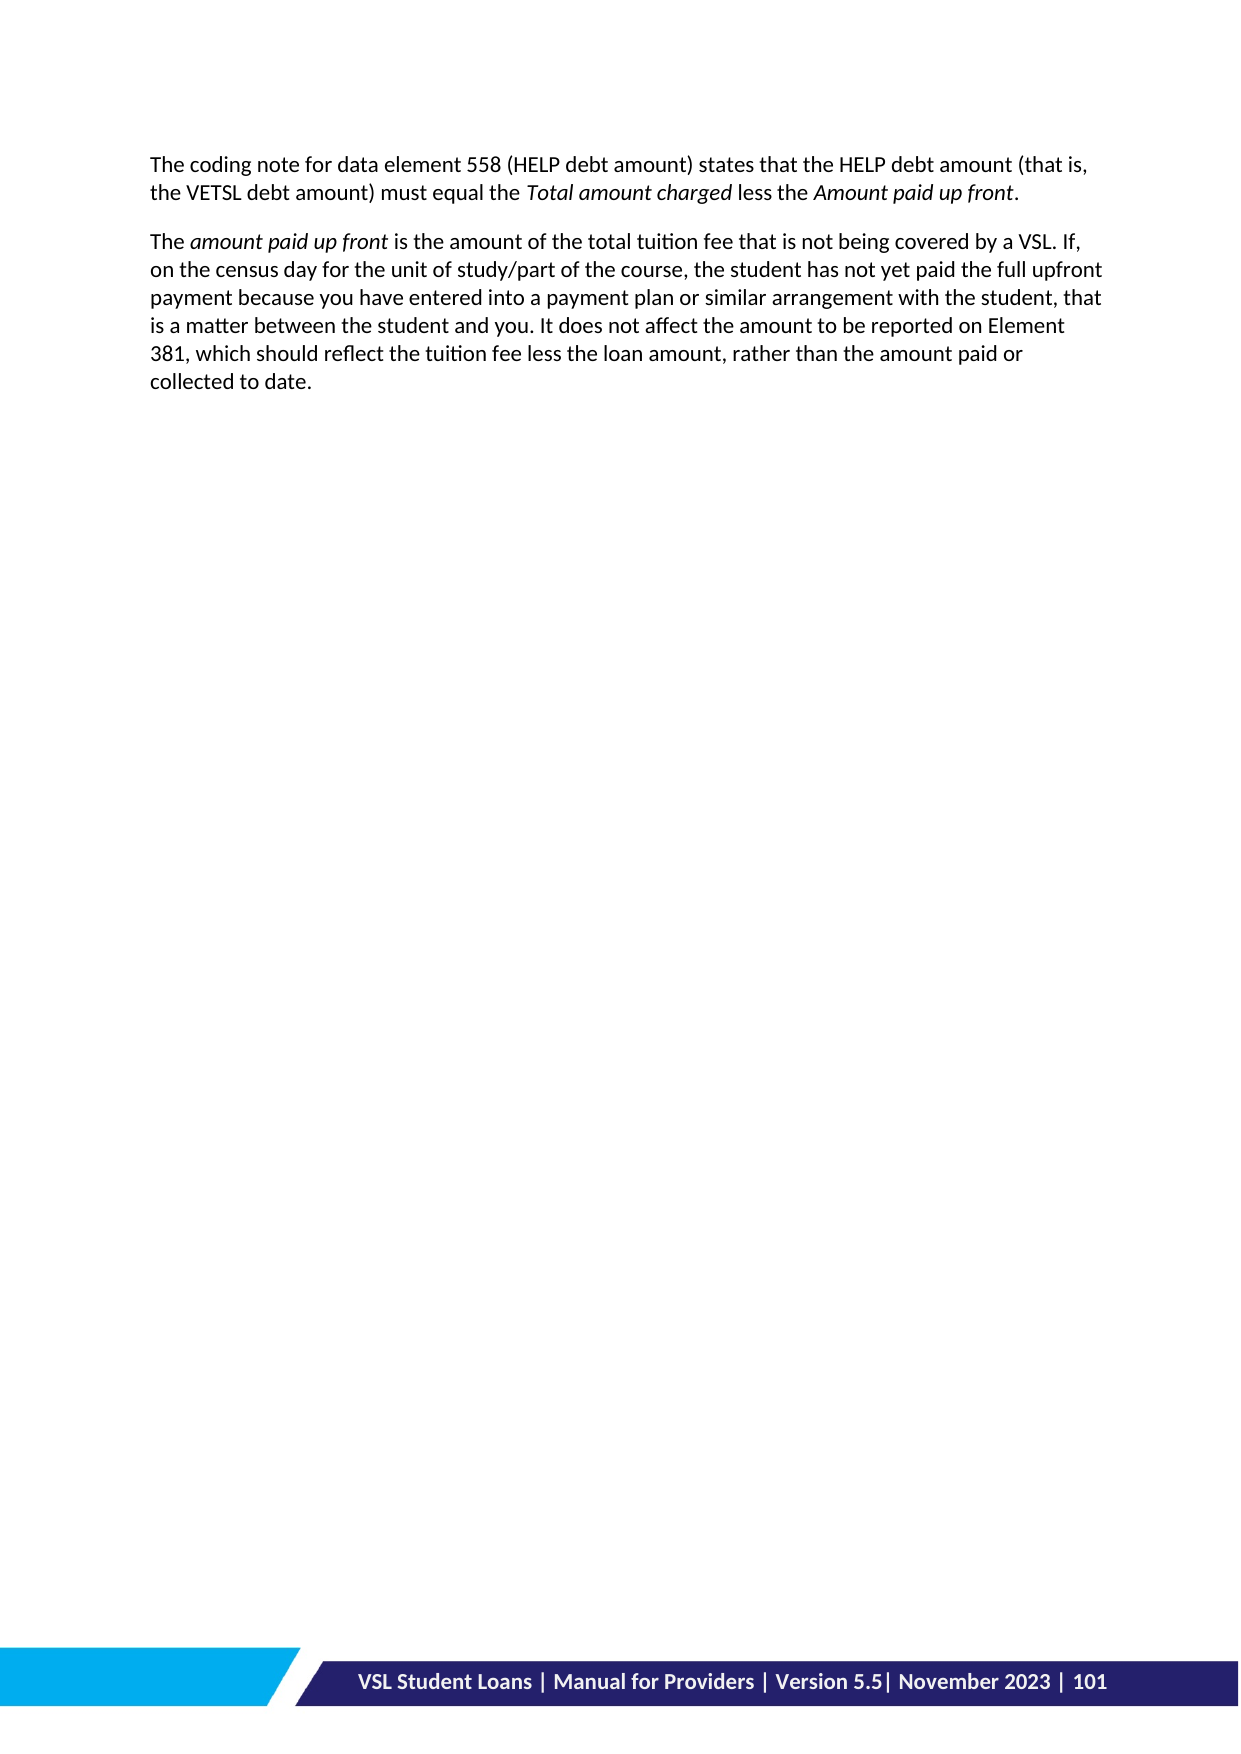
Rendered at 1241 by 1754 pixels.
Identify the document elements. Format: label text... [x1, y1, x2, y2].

text The coding note for data element 558 (HELP debt amount) states that the HELP debt amount (that is, the VETSL debt amount) must equal the Total amount charged less the Amount paid up front. [150, 150, 1107, 206]
picture [0, 1647, 1239, 1753]
text The amount paid up front is the amount of the total tuition fee that is not being covered by a VSL. If, on the census day for the unit of study/part of the course, the student has not yet paid the full upfront payment because you have entered into a payment plan or similar arrangement with the student, that is a matter between the student and you. It does not affect the amount to be reported on Element 381, which should reflect the tuition fee less the loan amount, rather than the amount paid or collected to date. [150, 227, 1107, 395]
